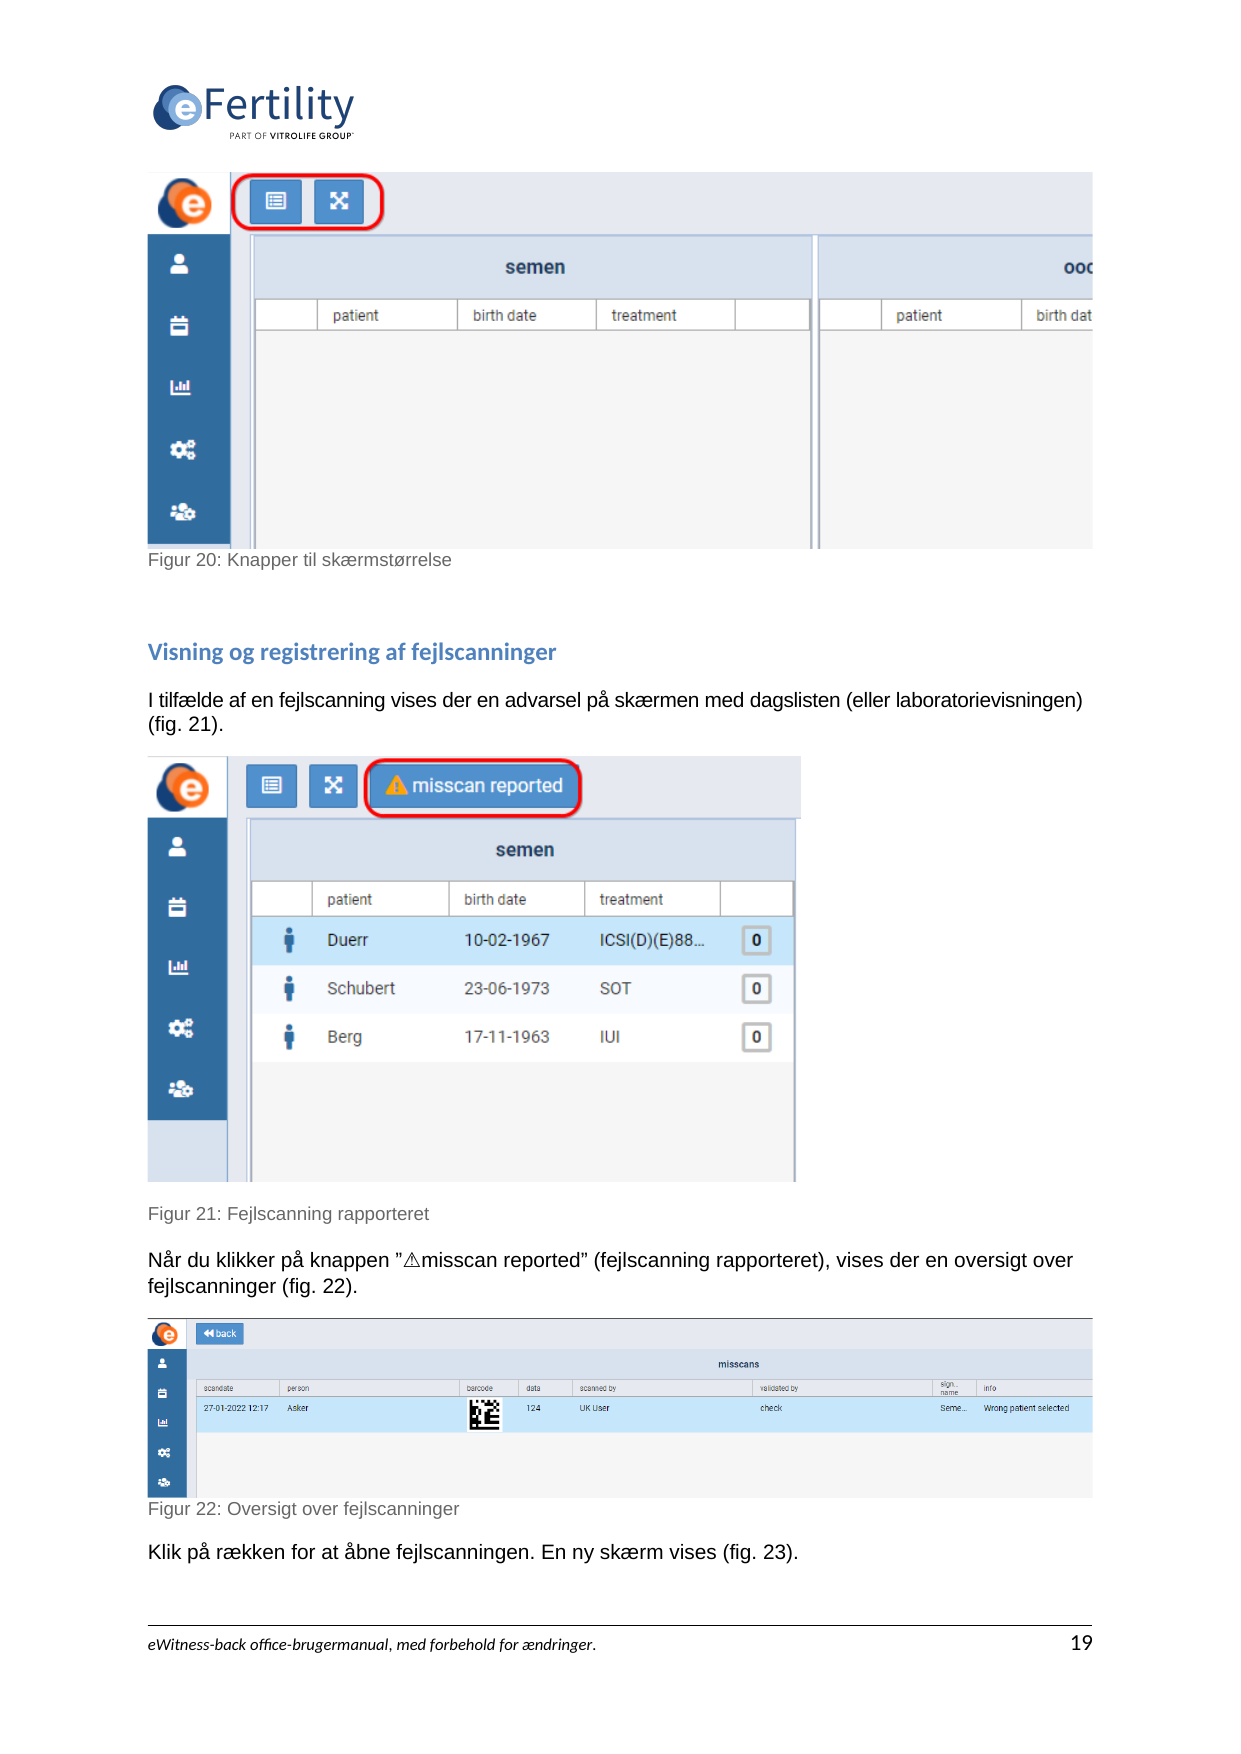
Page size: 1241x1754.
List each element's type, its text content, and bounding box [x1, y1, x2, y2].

text Figur 22: Oversigt over fejlscanninger [148, 1498, 1092, 1519]
picture [147, 756, 801, 1182]
subtitle Visning og registrering af fejlscanninger [148, 636, 1092, 667]
text Klik på rækken for at åbne fejlscanningen. En ny skærm vises (fig. 23). [148, 1540, 1092, 1564]
picture [147, 1318, 1093, 1498]
text I tilfælde af en fejlscanning vises der en advarsel på skærmen med dagslisten (eller laboratorievisningen) (fig. 21). [148, 688, 1092, 736]
picture [147, 172, 1093, 549]
text Figur 20: Knapper til skærmstørrelse [148, 549, 1092, 571]
text Figur 21: Fejlscanning rapporteret [148, 1203, 1092, 1224]
picture [147, 73, 367, 147]
text Når du klikker på knappen ”⚠misscan reported” (fejlscanning rapporteret), vises der en oversigt over fejlscanninger (fig. 22). [148, 1245, 1092, 1298]
